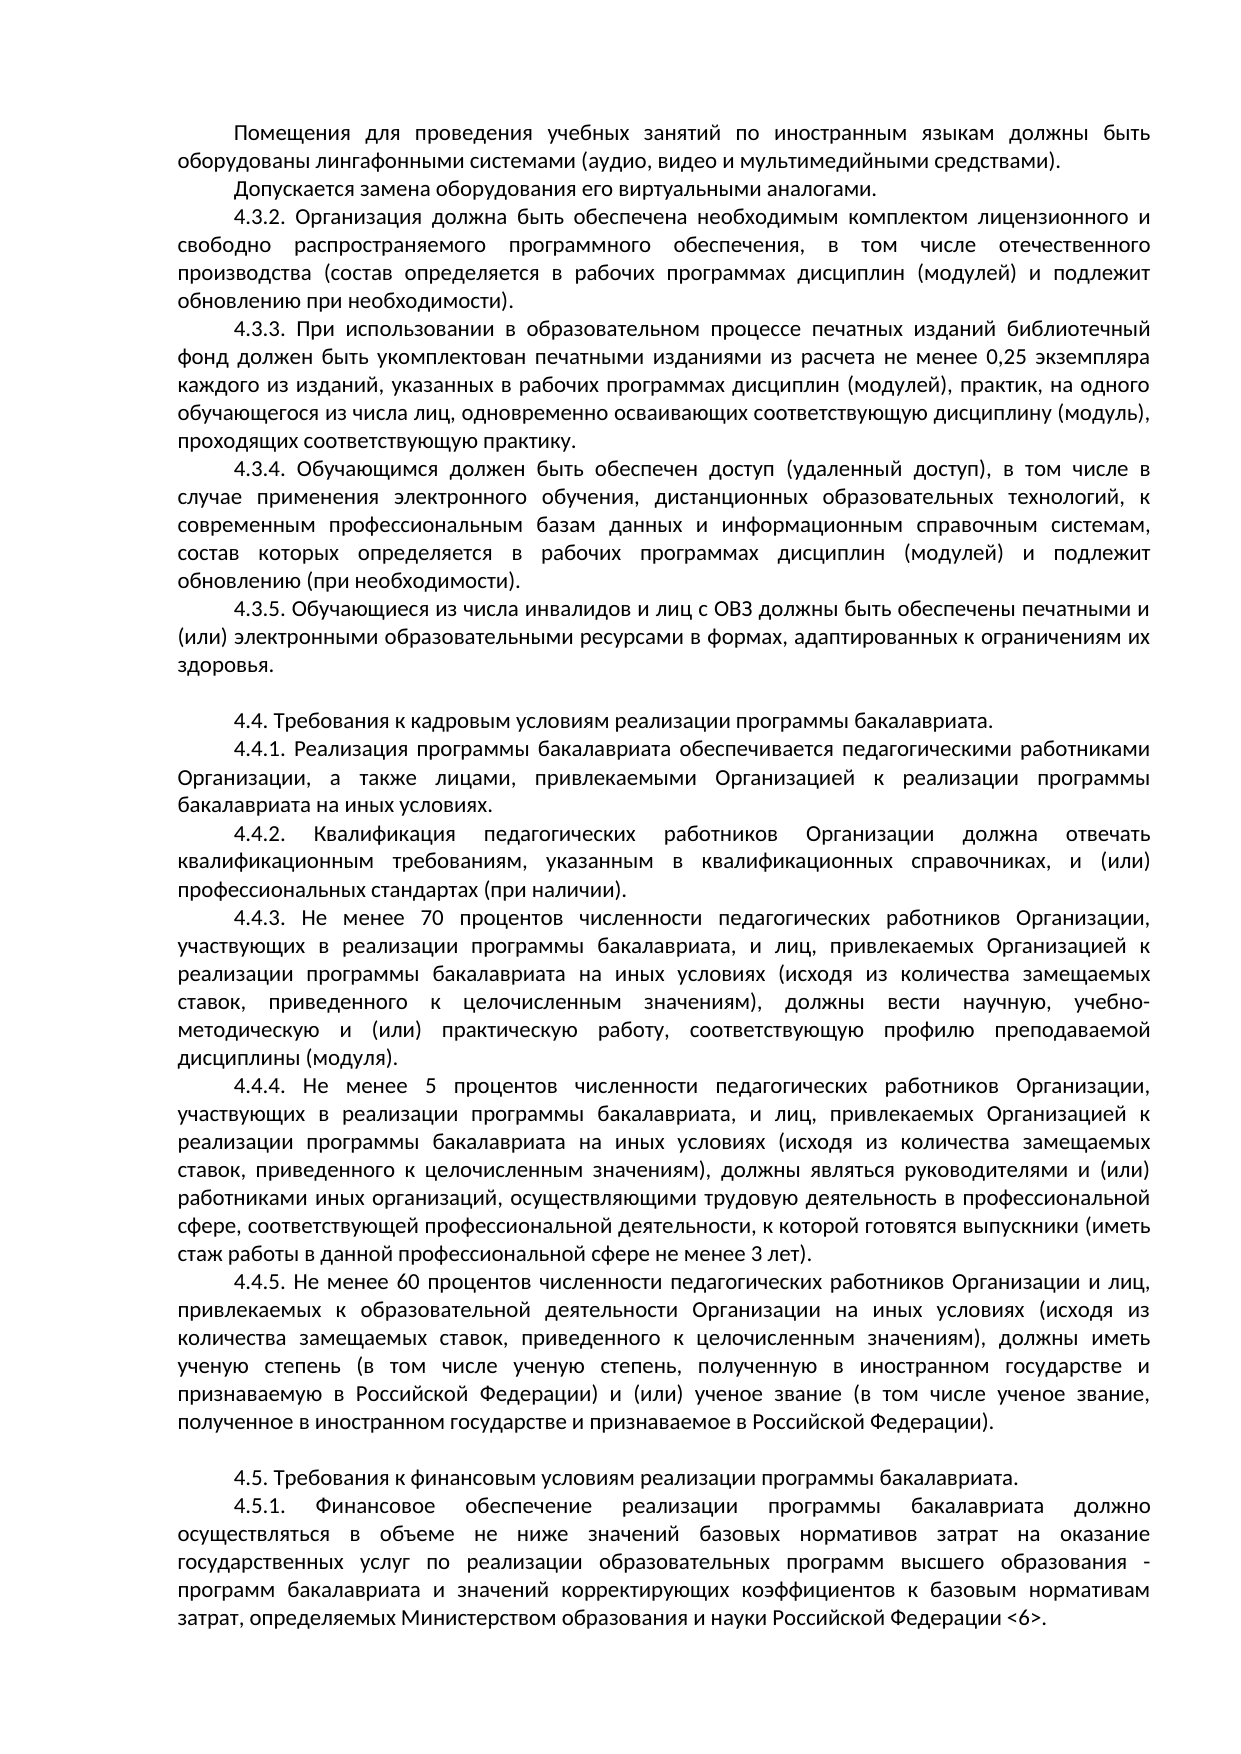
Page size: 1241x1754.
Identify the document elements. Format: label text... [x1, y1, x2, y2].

text Допускается замена оборудования его виртуальными аналогами. [177, 174, 1152, 202]
text 4.4.1. Реализация программы бакалавриата обеспечивается педагогическими работниками Организации, а также лицами, привлекаемыми Организацией к реализации программы бакалавриата на иных условиях. [177, 734, 1152, 819]
text 4.3.2. Организация должна быть обеспечена необходимым комплектом лицензионного и свободно распространяемого программного обеспечения, в том числе отечественного производства (состав определяется в рабочих программах дисциплин (модулей) и подлежит обновлению при необходимости). [177, 202, 1152, 314]
text 4.5. Требования к финансовым условиям реализации программы бакалавриата. [177, 1463, 1152, 1491]
text 4.5.1. Финансовое обеспечение реализации программы бакалавриата должно осуществляться в объеме не ниже значений базовых нормативов затрат на оказание государственных услуг по реализации образовательных программ высшего образования - программ бакалавриата и значений корректирующих коэффициентов к базовым нормативам затрат, определяемых Министерством образования и науки Российской Федерации <6>. [177, 1491, 1152, 1631]
text 4.4.4. Не менее 5 процентов численности педагогических работников Организации, участвующих в реализации программы бакалавриата, и лиц, привлекаемых Организацией к реализации программы бакалавриата на иных условиях (исходя из количества замещаемых ставок, приведенного к целочисленным значениям), должны являться руководителями и (или) работниками иных организаций, осуществляющими трудовую деятельность в профессиональной сфере, соответствующей профессиональной деятельности, к которой готовятся выпускники (иметь стаж работы в данной профессиональной сфере не менее 3 лет). [177, 1071, 1152, 1267]
text 4.4.3. Не менее 70 процентов численности педагогических работников Организации, участвующих в реализации программы бакалавриата, и лиц, привлекаемых Организацией к реализации программы бакалавриата на иных условиях (исходя из количества замещаемых ставок, приведенного к целочисленным значениям), должны вести научную, учебно-методическую и (или) практическую работу, соответствующую профилю преподаваемой дисциплины (модуля). [177, 903, 1152, 1071]
text 4.4.2. Квалификация педагогических работников Организации должна отвечать квалификационным требованиям, указанным в квалификационных справочниках, и (или) профессиональных стандартах (при наличии). [177, 819, 1152, 903]
text 4.3.4. Обучающимся должен быть обеспечен доступ (удаленный доступ), в том числе в случае применения электронного обучения, дистанционных образовательных технологий, к современным профессиональным базам данных и информационным справочным системам, состав которых определяется в рабочих программах дисциплин (модулей) и подлежит обновлению (при необходимости). [177, 454, 1152, 594]
text 4.4. Требования к кадровым условиям реализации программы бакалавриата. [177, 707, 1152, 734]
text 4.4.5. Не менее 60 процентов численности педагогических работников Организации и лиц, привлекаемых к образовательной деятельности Организации на иных условиях (исходя из количества замещаемых ставок, приведенного к целочисленным значениям), должны иметь ученую степень (в том числе ученую степень, полученную в иностранном государстве и признаваемую в Российской Федерации) и (или) ученое звание (в том числе ученое звание, полученное в иностранном государстве и признаваемое в Российской Федерации). [177, 1267, 1152, 1435]
text Помещения для проведения учебных занятий по иностранным языкам должны быть оборудованы лингафонными системами (аудио, видео и мультимедийными средствами). [177, 118, 1152, 174]
text 4.3.3. При использовании в образовательном процессе печатных изданий библиотечный фонд должен быть укомплектован печатными изданиями из расчета не менее 0,25 экземпляра каждого из изданий, указанных в рабочих программах дисциплин (модулей), практик, на одного обучающегося из числа лиц, одновременно осваивающих соответствующую дисциплину (модуль), проходящих соответствующую практику. [177, 314, 1152, 454]
text 4.3.5. Обучающиеся из числа инвалидов и лиц с ОВЗ должны быть обеспечены печатными и (или) электронными образовательными ресурсами в формах, адаптированных к ограничениям их здоровья. [177, 594, 1152, 678]
